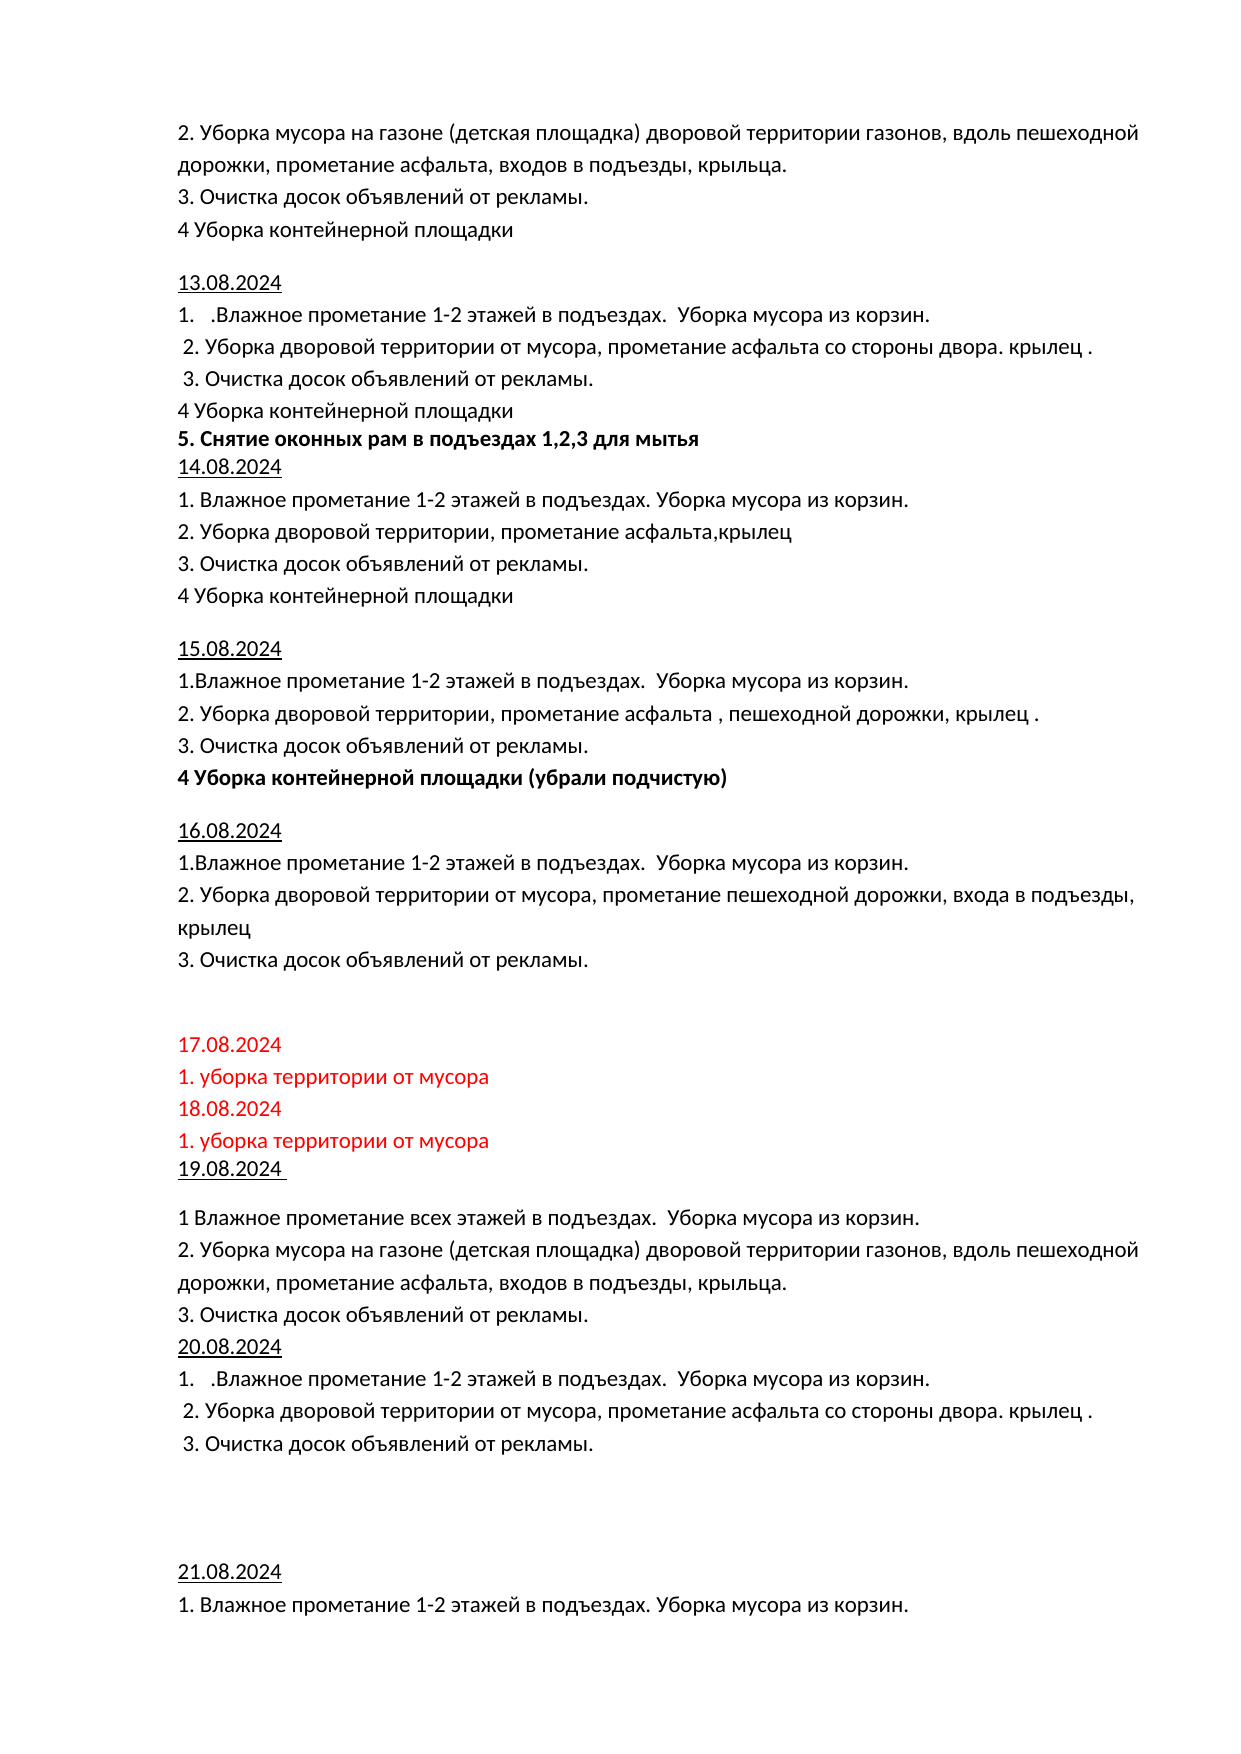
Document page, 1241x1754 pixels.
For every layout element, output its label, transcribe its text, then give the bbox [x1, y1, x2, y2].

text 2. Уборка дворовой территории от мусора, прометание асфальта со стороны двора. крылец . [177, 1397, 1152, 1424]
text 1. уборка территории от мусора [177, 1062, 1152, 1090]
text 15.08.2024 [177, 634, 1152, 662]
text 4 Уборка контейнерной площадки [177, 581, 1152, 609]
text 19.08.2024 [177, 1154, 1152, 1183]
text 2. Уборка дворовой территории от мусора, прометание асфальта со стороны двора. крылец . [177, 332, 1152, 360]
text 20.08.2024 [177, 1332, 1152, 1360]
text 2. Уборка мусора на газоне (детская площадка) дворовой территории газонов, вдоль пешеходной дорожки, прометание асфальта, входов в подъезды, крыльца. [177, 118, 1152, 178]
text 16.08.2024 [177, 816, 1152, 844]
text 4 Уборка контейнерной площадки (убрали подчистую) [177, 763, 1152, 791]
text 3. Очистка досок объявлений от рекламы. [177, 731, 1152, 759]
text 4 Уборка контейнерной площадки [177, 215, 1152, 243]
text 3. Очистка досок объявлений от рекламы. [177, 1429, 1152, 1457]
text 14.08.2024 [177, 452, 1152, 481]
text 1. уборка территории от мусора [177, 1127, 1152, 1154]
text 2. Уборка дворовой территории от мусора, прометание пешеходной дорожки, входа в подъезды, крылец [177, 880, 1152, 941]
text 17.08.2024 [177, 1030, 1152, 1058]
text 1.Влажное прометание 1-2 этажей в подъездах. Уборка мусора из корзин. [177, 666, 1152, 694]
text 1.Влажное прометание 1-2 этажей в подъездах. Уборка мусора из корзин. [177, 848, 1152, 876]
text 4 Уборка контейнерной площадки [177, 396, 1152, 424]
text 2. Уборка дворовой территории, прометание асфальта , пешеходной дорожки, крылец . [177, 699, 1152, 727]
text 1. .Влажное прометание 1-2 этажей в подъездах. Уборка мусора из корзин. [177, 300, 1152, 328]
text 3. Очистка досок объявлений от рекламы. [177, 1300, 1152, 1328]
text 21.08.2024 [177, 1557, 1152, 1586]
text 1. .Влажное прометание 1-2 этажей в подъездах. Уборка мусора из корзин. [177, 1364, 1152, 1392]
text 2. Уборка мусора на газоне (детская площадка) дворовой территории газонов, вдоль пешеходной дорожки, прометание асфальта, входов в подъезды, крыльца. [177, 1236, 1152, 1296]
text 3. Очистка досок объявлений от рекламы. [177, 364, 1152, 392]
text 18.08.2024 [177, 1094, 1152, 1122]
text 1. Влажное прометание 1-2 этажей в подъездах. Уборка мусора из корзин. [177, 1590, 1152, 1618]
text 3. Очистка досок объявлений от рекламы. [177, 182, 1152, 211]
text 2. Уборка дворовой территории, прометание асфальта,крылец [177, 517, 1152, 545]
text 3. Очистка досок объявлений от рекламы. [177, 549, 1152, 577]
text 3. Очистка досок объявлений от рекламы. [177, 945, 1152, 973]
text 1. Влажное прометание 1-2 этажей в подъездах. Уборка мусора из корзин. [177, 485, 1152, 513]
text 1 Влажное прометание всех этажей в подъездах. Уборка мусора из корзин. [177, 1203, 1152, 1231]
text 5. Снятие оконных рам в подъездах 1,2,3 для мытья [177, 424, 1152, 452]
text 13.08.2024 [177, 268, 1152, 296]
